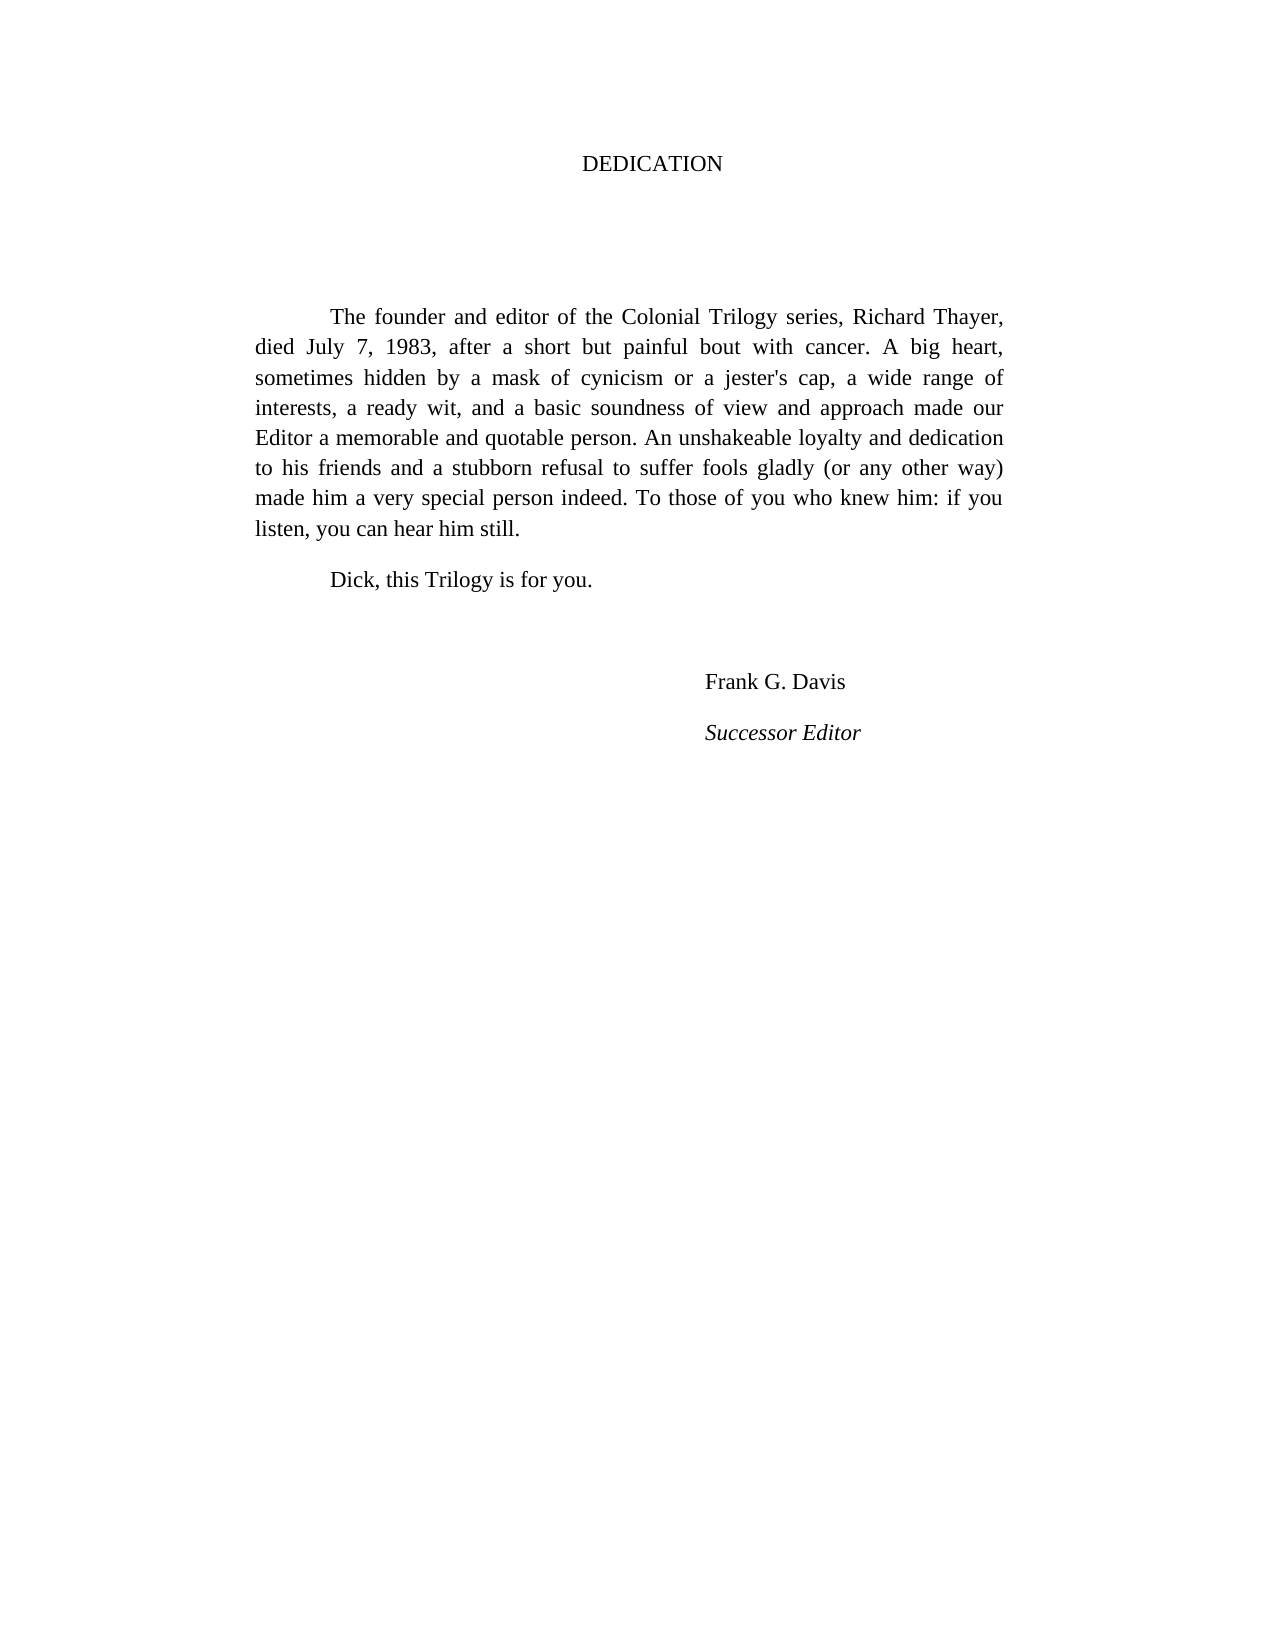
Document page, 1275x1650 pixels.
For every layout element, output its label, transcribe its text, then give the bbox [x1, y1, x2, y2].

text Dick, this Trilogy is for you. [255, 566, 1005, 592]
text DEDICATION [180, 150, 1125, 176]
text Frank G. Davis [705, 668, 1125, 694]
text The founder and editor of the Colonial Trilogy series, Richard Thayer, died July 7, 1983, after a short but painful bout with cancer. A big heart, sometimes hidden by a mask of cynicism or a jester's cap, a wide range of interests, a ready wit, and a basic soundness of view and approach made our Editor a memorable and quotable person. An unshakeable loyalty and dedication to his friends and a stubborn refusal to suffer fools gladly (or any other way) made him a very special person indeed. To those of you who knew him: if you listen, you can hear him still. [255, 303, 1005, 541]
text Successor Editor [705, 719, 1125, 745]
